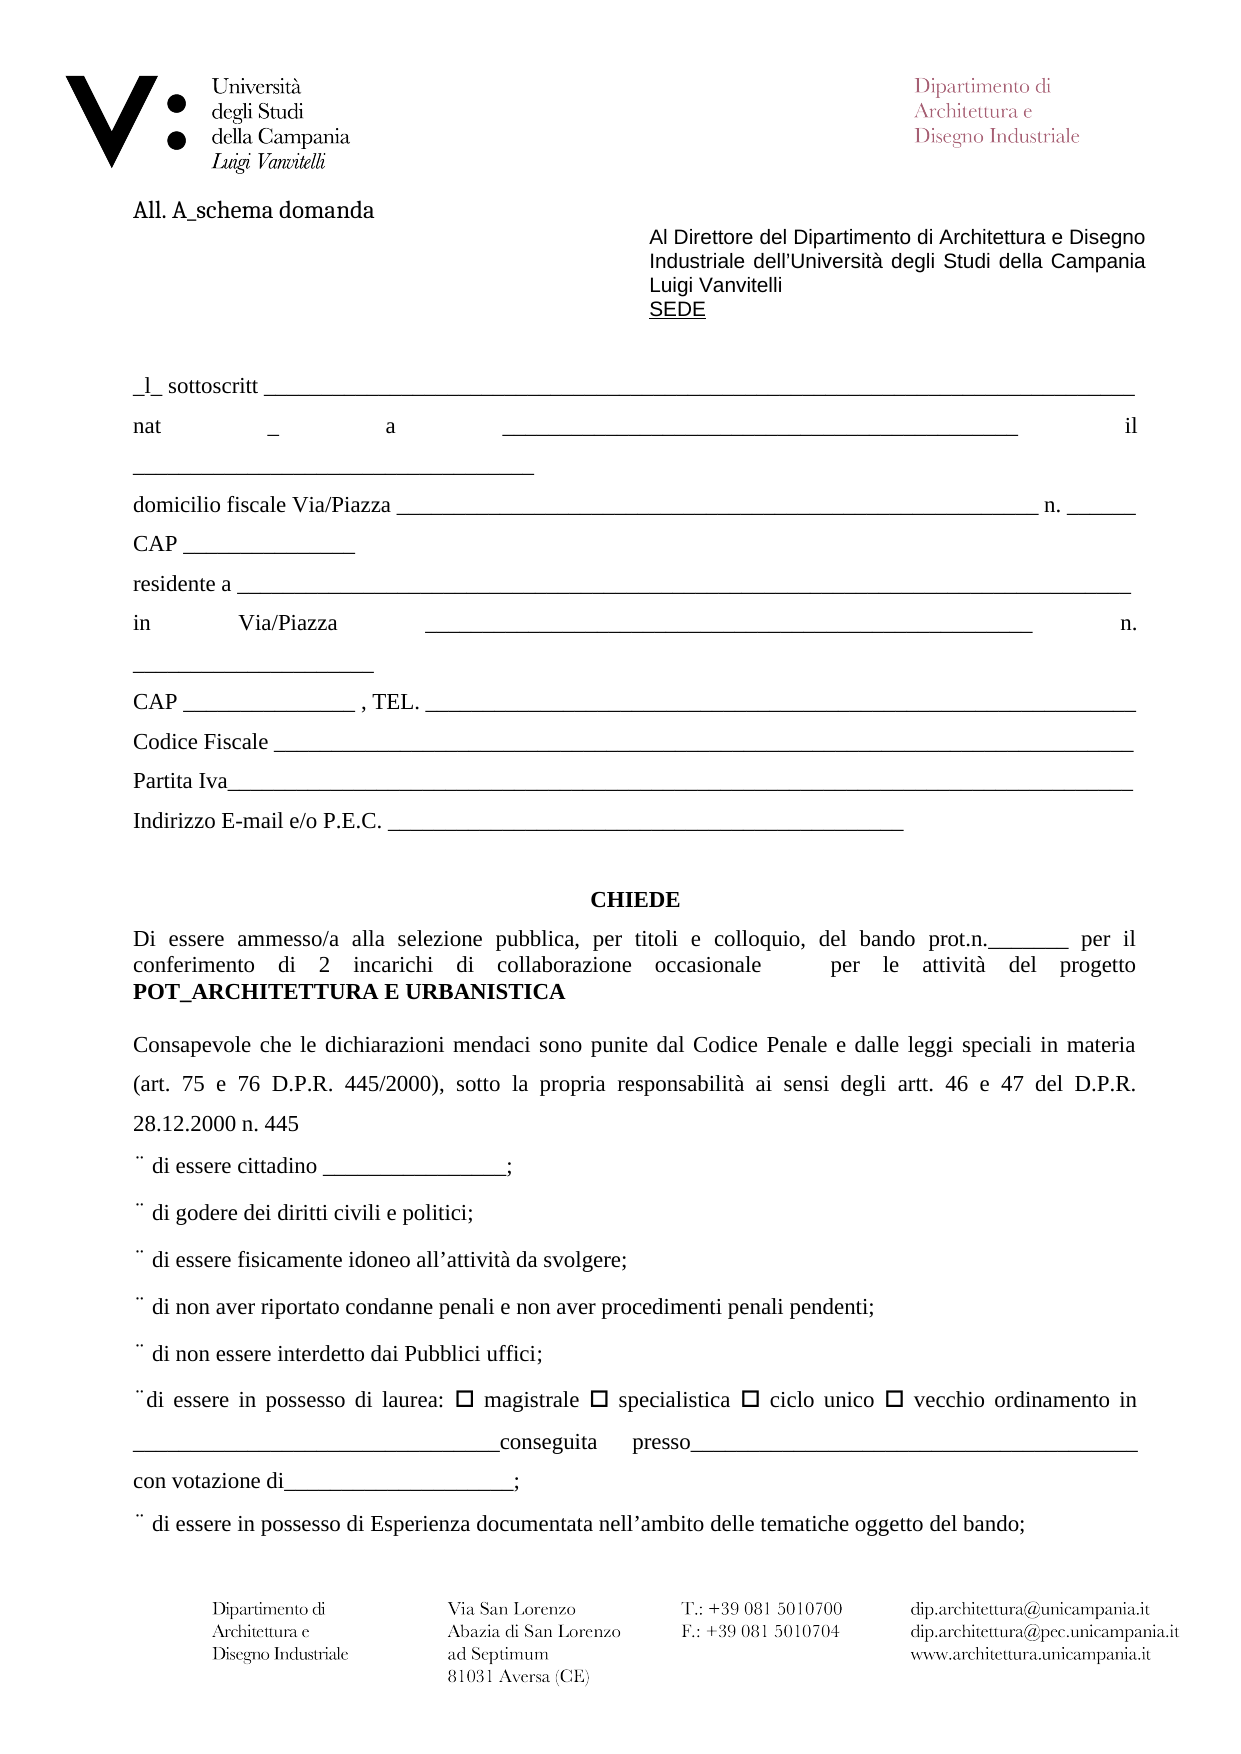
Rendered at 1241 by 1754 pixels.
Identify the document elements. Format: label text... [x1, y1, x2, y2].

text CAP _______________ , TEL. ______________________________________________________________ [133, 688, 1138, 715]
text in Via/Piazza _____________________________________________________ n. _____________________ [133, 609, 1138, 675]
text Consapevole che le dichiarazioni mendaci sono punite dal Codice Penale e dalle leggi speciali in materia (art. 75 e 76 D.P.R. 445/2000), sotto la propria responsabilità ai sensi degli artt. 46 e 47 del D.P.R. 28.12.2000 n. 445 [133, 1031, 1138, 1136]
picture [0, 1576, 1241, 1754]
text Di essere ammesso/a alla selezione pubblica, per titoli e colloquio, del bando prot.n._______ per il conferimento di 2 incarichi di collaborazione occasionale per le attività del progetto POT_ARCHITETTURA E URBANISTICA [133, 925, 1138, 1004]
text Al Direttore del Dipartimento di Architettura e Disegno Industriale dell’Università degli Studi della Campania Luigi Vanvitelli [649, 225, 1146, 297]
text domicilio fiscale Via/Piazza ________________________________________________________ n. ______ [133, 491, 1138, 517]
text residente a ______________________________________________________________________________ [133, 570, 1138, 596]
text CHIEDE [133, 886, 1138, 912]
text ¨ di essere in possesso di Esperienza documentata nell’ambito delle tematiche oggetto del bando; [133, 1507, 1138, 1538]
text All. A_schema domanda [133, 196, 1138, 225]
text Partita Iva_______________________________________________________________________________ [133, 767, 1138, 794]
text CAP _______________ [133, 530, 1138, 557]
text ¨ di essere fisicamente idoneo all’attività da svolgere; [133, 1243, 1138, 1274]
text ¨ di essere cittadino ________________; [133, 1149, 1138, 1180]
text ¨ di non aver riportato condanne penali e non aver procedimenti penali pendenti; [133, 1290, 1138, 1321]
text ¨ di non essere interdetto dai Pubblici uffici; [133, 1337, 1138, 1368]
text Codice Fiscale ___________________________________________________________________________ [133, 728, 1138, 754]
picture [0, 0, 1241, 196]
text Indirizzo E-mail e/o P.E.C. _____________________________________________ [133, 807, 1138, 833]
text ¨ di godere dei diritti civili e politici; [133, 1196, 1138, 1227]
text _l_ sottoscritt ____________________________________________________________________________ [133, 372, 1138, 399]
text ¨di essere in possesso di laurea: □ magistrale □ specialistica □ ciclo unico □ vecchio ordinamento in ________________________________conseguita presso_______________________________________ con votazione di____________________; [133, 1383, 1138, 1494]
text nat _ a _____________________________________________ il ___________________________________ [133, 412, 1138, 478]
text SEDE [649, 297, 1079, 321]
